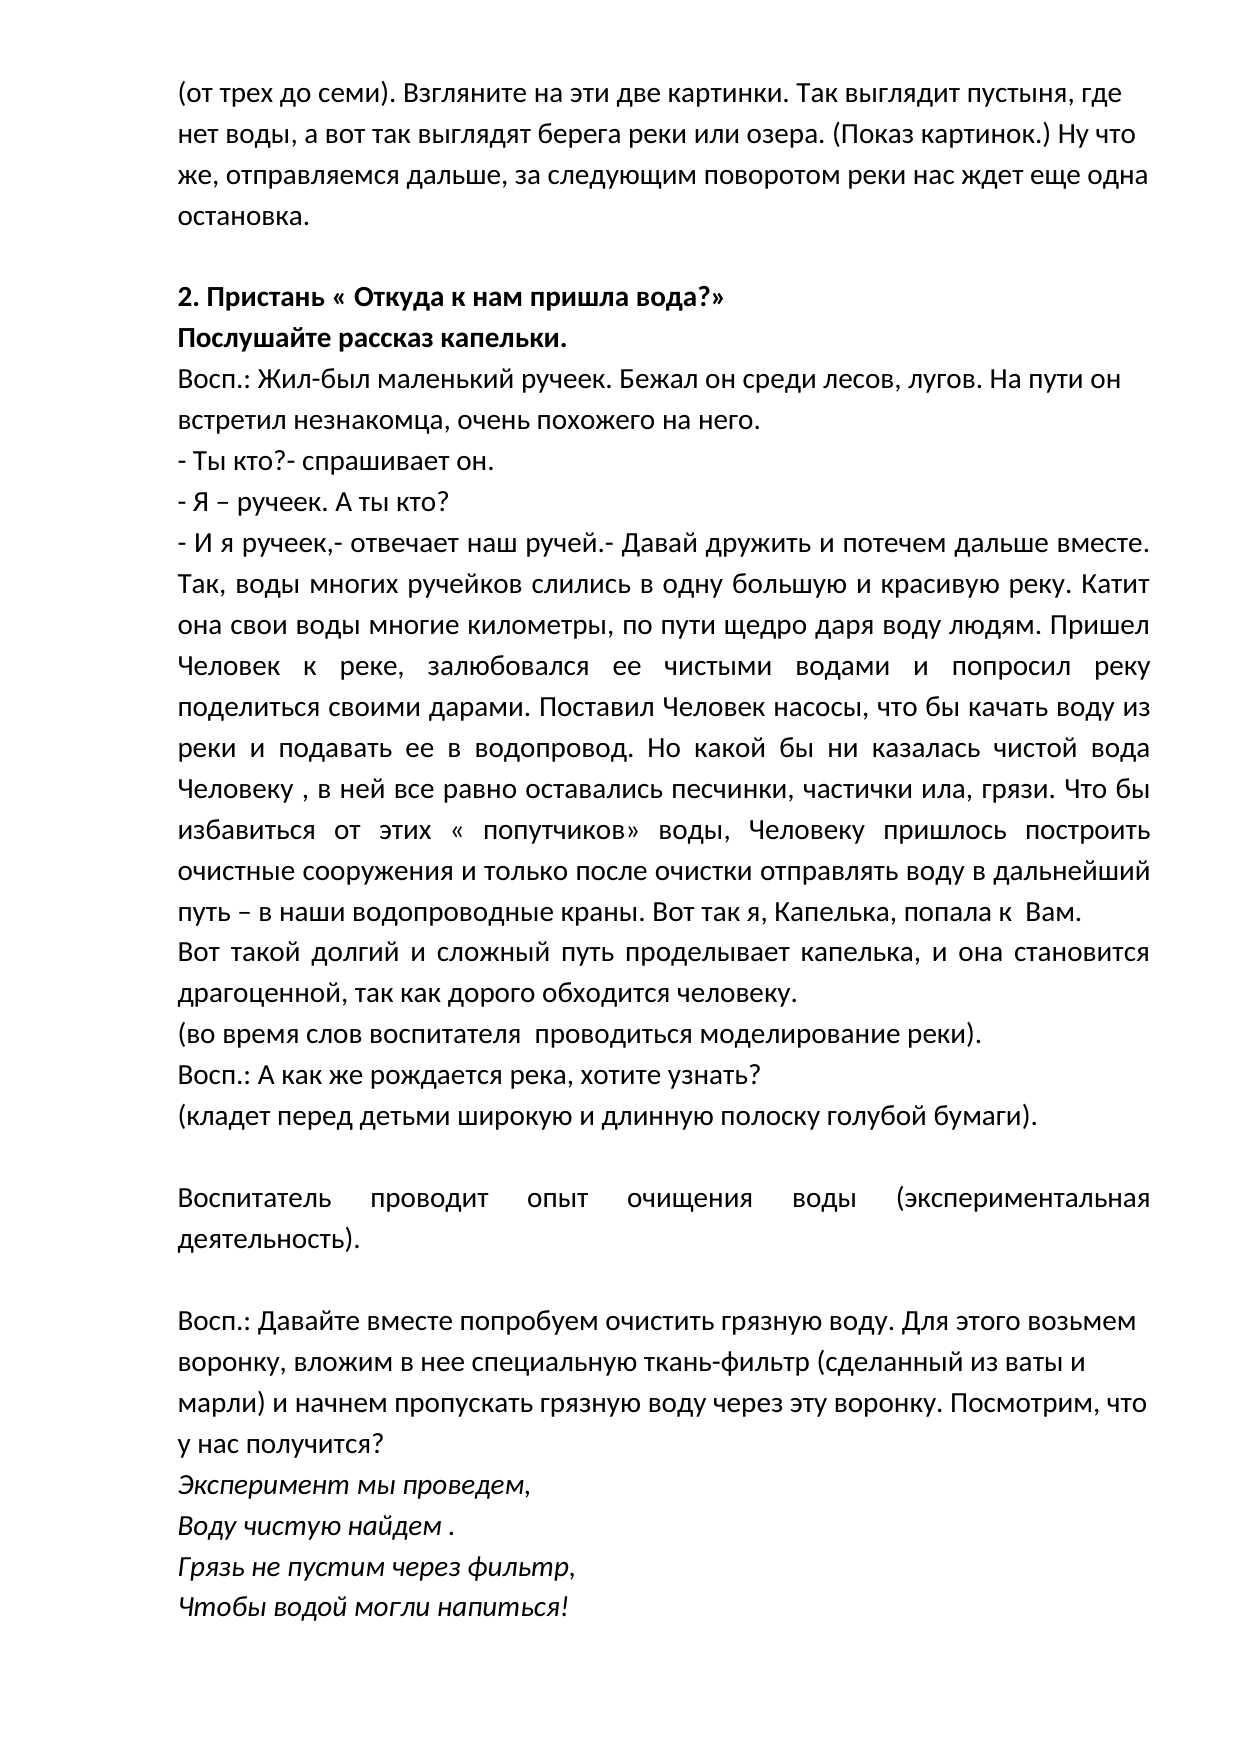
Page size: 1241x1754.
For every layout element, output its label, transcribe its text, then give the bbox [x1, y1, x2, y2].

text Послушайте рассказ капельки. [177, 319, 1152, 355]
text 2. Пристань « Откуда к нам пришла вода?» [177, 278, 1152, 314]
text Восп.: Давайте вместе попробуем очистить грязную воду. Для этого возьмем воронку, вложим в нее специальную ткань-фильтр (сделанный из ваты и марли) и начнем пропускать грязную воду через эту воронку. Посмотрим, что у нас получится? [177, 1302, 1152, 1460]
text - Ты кто?- спрашивает он. [177, 442, 1152, 478]
text - И я ручеек,- отвечает наш ручей.- Давай дружить и потечем дальше вместе. Так, воды многих ручейков слились в одну большую и красивую реку. Катит она свои воды многие километры, по пути щедро даря воду людям. Пришел Человек к реке, залюбовался ее чистыми водами и попросил реку поделиться своими дарами. Поставил Человек насосы, что бы качать воду из реки и подавать ее в водопровод. Но какой бы ни казалась чистой вода Человеку , в ней все равно оставались песчинки, частички ила, грязи. Что бы избавиться от этих « попутчиков» воды, Человеку пришлось построить очистные сооружения и только после очистки отправлять воду в дальнейший путь – в наши водопроводные краны. Вот так я, Капелька, попала к Вам. [177, 524, 1152, 928]
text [177, 74, 1152, 232]
text Грязь не пустим через фильтр, [177, 1548, 1152, 1583]
text Чтобы водой могли напиться! [177, 1588, 1152, 1624]
text (во время слов воспитателя проводиться моделирование реки). [177, 1015, 1152, 1051]
text Воду чистую найдем . [177, 1507, 1152, 1542]
text Вот такой долгий и сложный путь проделывает капелька, и она становится драгоценной, так как дорого обходится человеку. [177, 933, 1152, 1010]
text Восп.: А как же рождается река, хотите узнать? [177, 1056, 1152, 1092]
text (кладет перед детьми широкую и длинную полоску голубой бумаги). [177, 1097, 1152, 1133]
text - Я – ручеек. А ты кто? [177, 483, 1152, 519]
text Эксперимент мы проведем, [177, 1466, 1152, 1501]
text Восп.: Жил-был маленький ручеек. Бежал он среди лесов, лугов. На пути он встретил незнакомца, очень похожего на него. [177, 360, 1152, 437]
text Воспитатель проводит опыт очищения воды (экспериментальная деятельность). [177, 1179, 1152, 1256]
